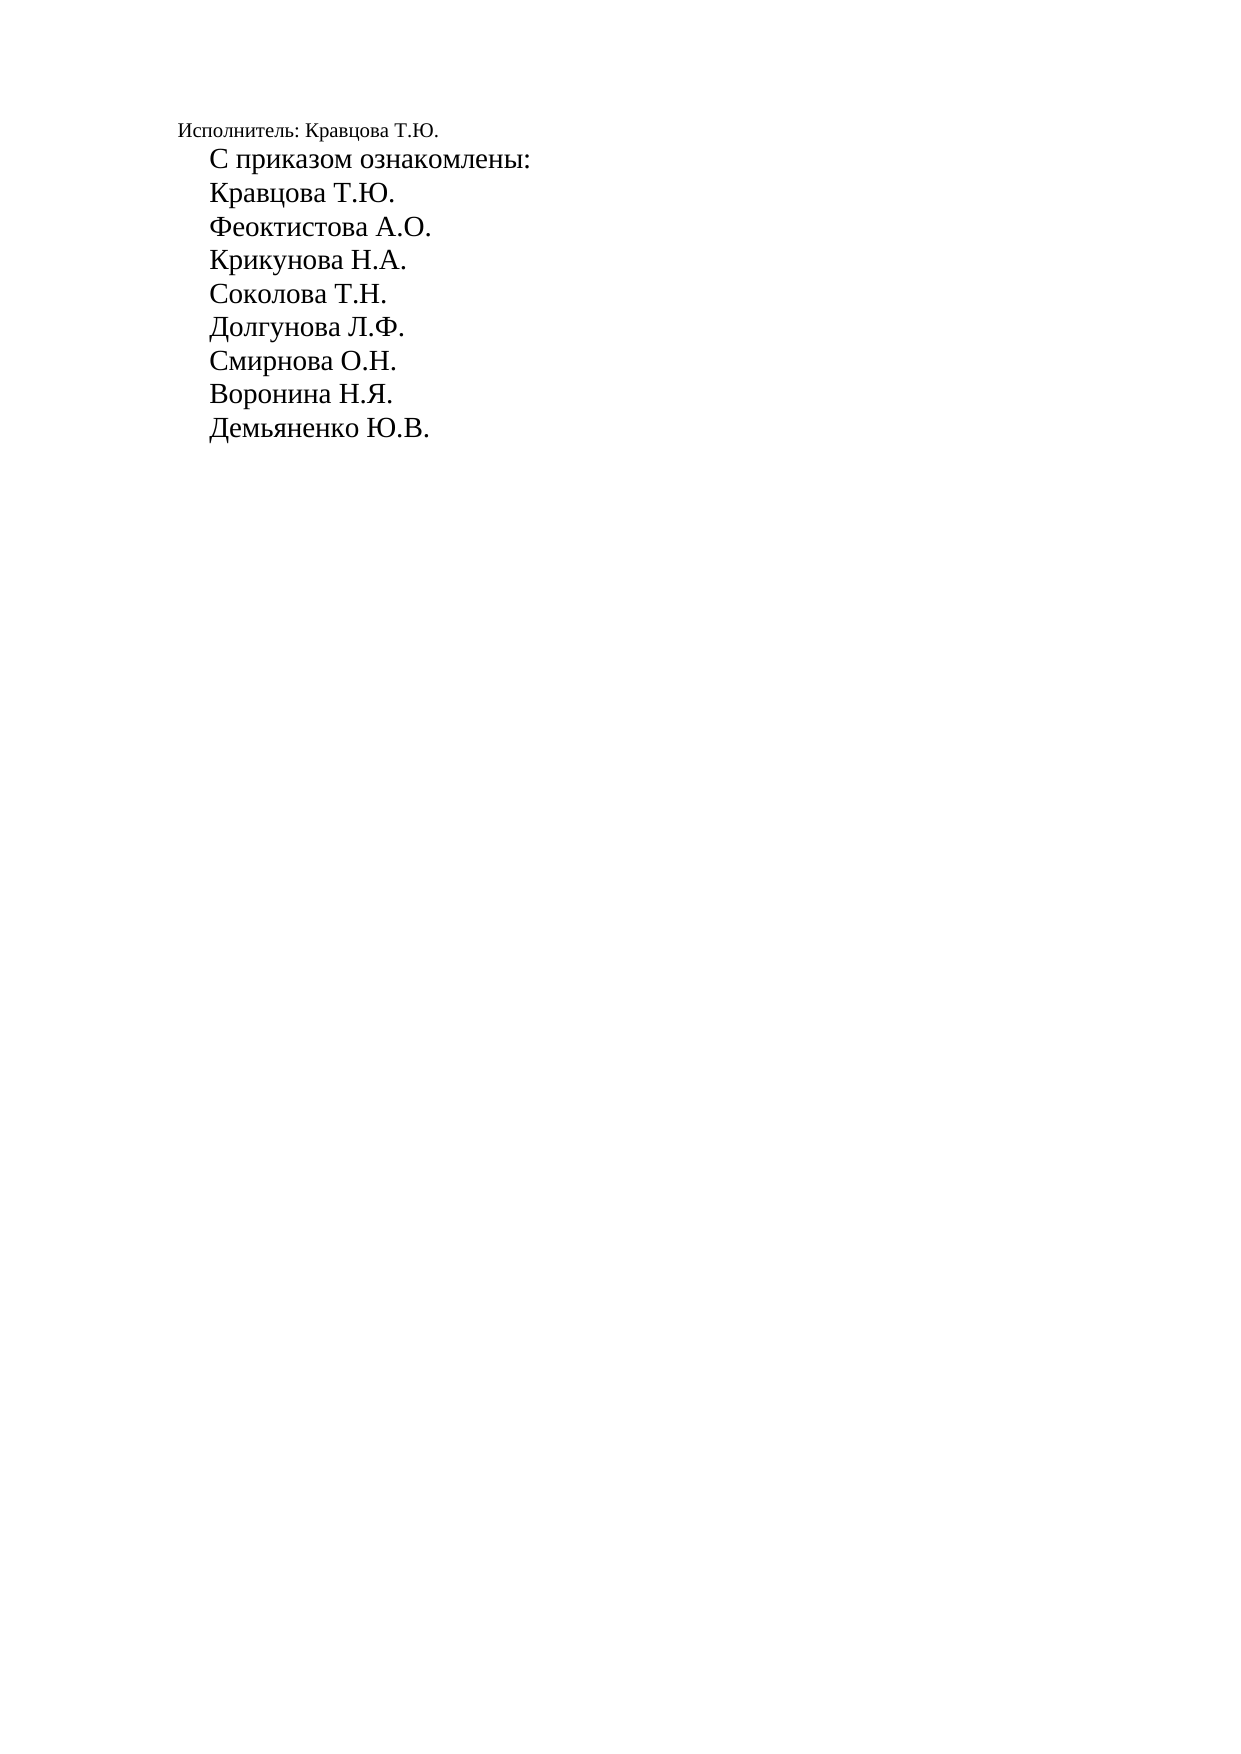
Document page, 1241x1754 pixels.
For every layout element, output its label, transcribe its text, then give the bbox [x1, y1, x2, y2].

text Феоктистова А.О. [209, 209, 1152, 243]
text Смирнова О.Н. [209, 343, 1152, 377]
text Крикунова Н.А. [209, 243, 1152, 276]
text Соколова Т.Н. [209, 276, 1152, 310]
text Демьяненко Ю.В. [209, 411, 1152, 444]
text Исполнитель: Кравцова Т.Ю. [177, 118, 1152, 142]
text Воронина Н.Я. [209, 377, 1152, 411]
text С приказом ознакомлены: [209, 142, 1152, 176]
text Долгунова Л.Ф. [209, 310, 1152, 343]
text Кравцова Т.Ю. [209, 176, 1152, 209]
